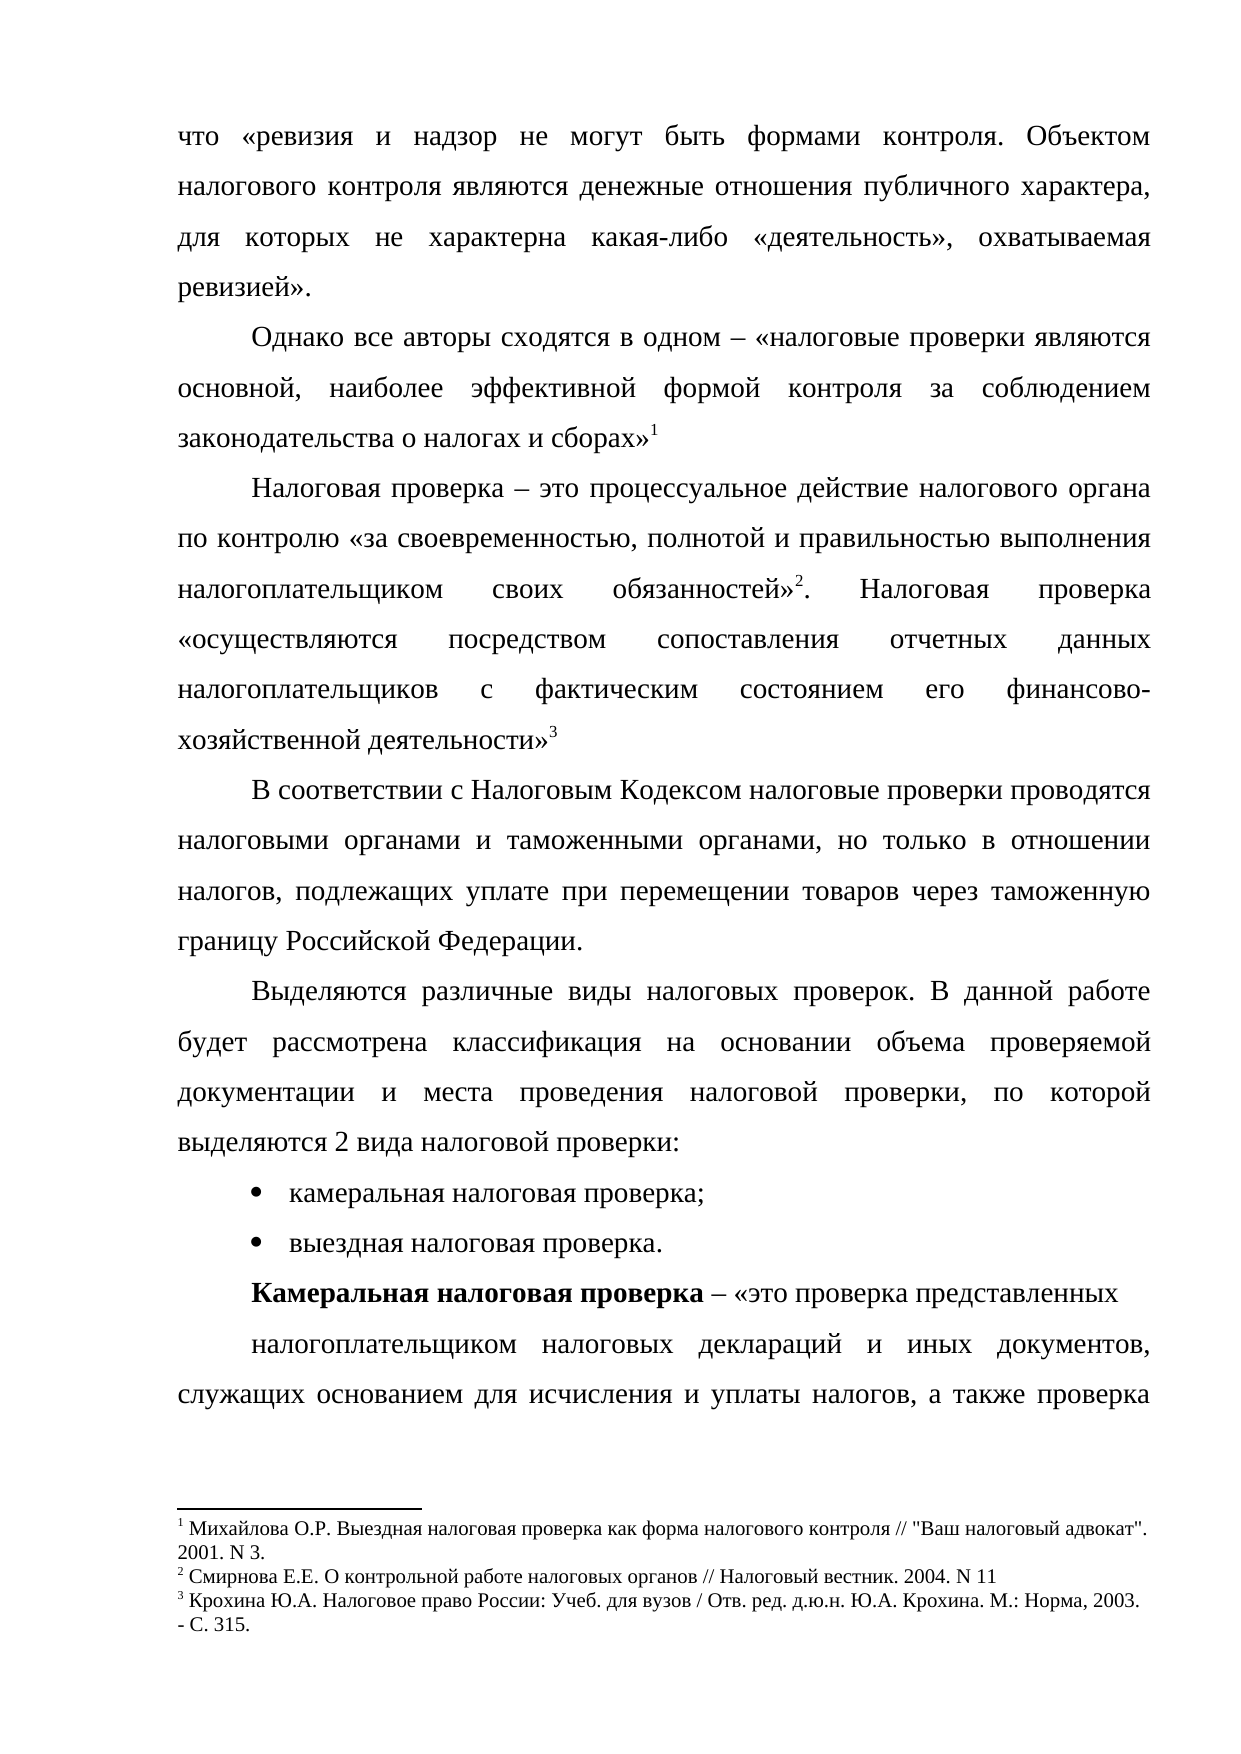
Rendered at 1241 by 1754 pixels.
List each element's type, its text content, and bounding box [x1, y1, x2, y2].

text Однако все авторы сходятся в одном – «налоговые проверки являются основной, наиболее эффективной формой контроля за соблюдением законодательства о налогах и сборах» [177, 319, 1152, 453]
list камеральная налоговая проверка; [177, 1175, 1152, 1208]
text В соответствии с Налоговым Кодексом налоговые проверки проводятся налоговыми органами и таможенными органами, но только в отношении налогов, подлежащих уплате при перемещении товаров через таможенную границу Российской Федерации. [177, 772, 1152, 957]
text Налоговая проверка – это процессуальное действие налогового органа по контролю «за своевременностью, полнотой и правильностью выполнения налогоплательщиком своих обязанностей». Налоговая проверка «осуществляются посредством сопоставления отчетных данных налогоплательщиков с фактическим состоянием его финансово-хозяйственной деятельности» [177, 470, 1152, 755]
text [177, 1326, 1152, 1410]
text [177, 118, 1152, 303]
list выездная налоговая проверка. [177, 1225, 1152, 1259]
text Камеральная налоговая проверка – «это проверка представленных [177, 1276, 1152, 1309]
text Выделяются различные виды налоговых проверок. В данной работе будет рассмотрена классификация на основании объема проверяемой документации и места проведения налоговой проверки, по которой выделяются 2 вида налоговой проверки: [177, 973, 1152, 1158]
